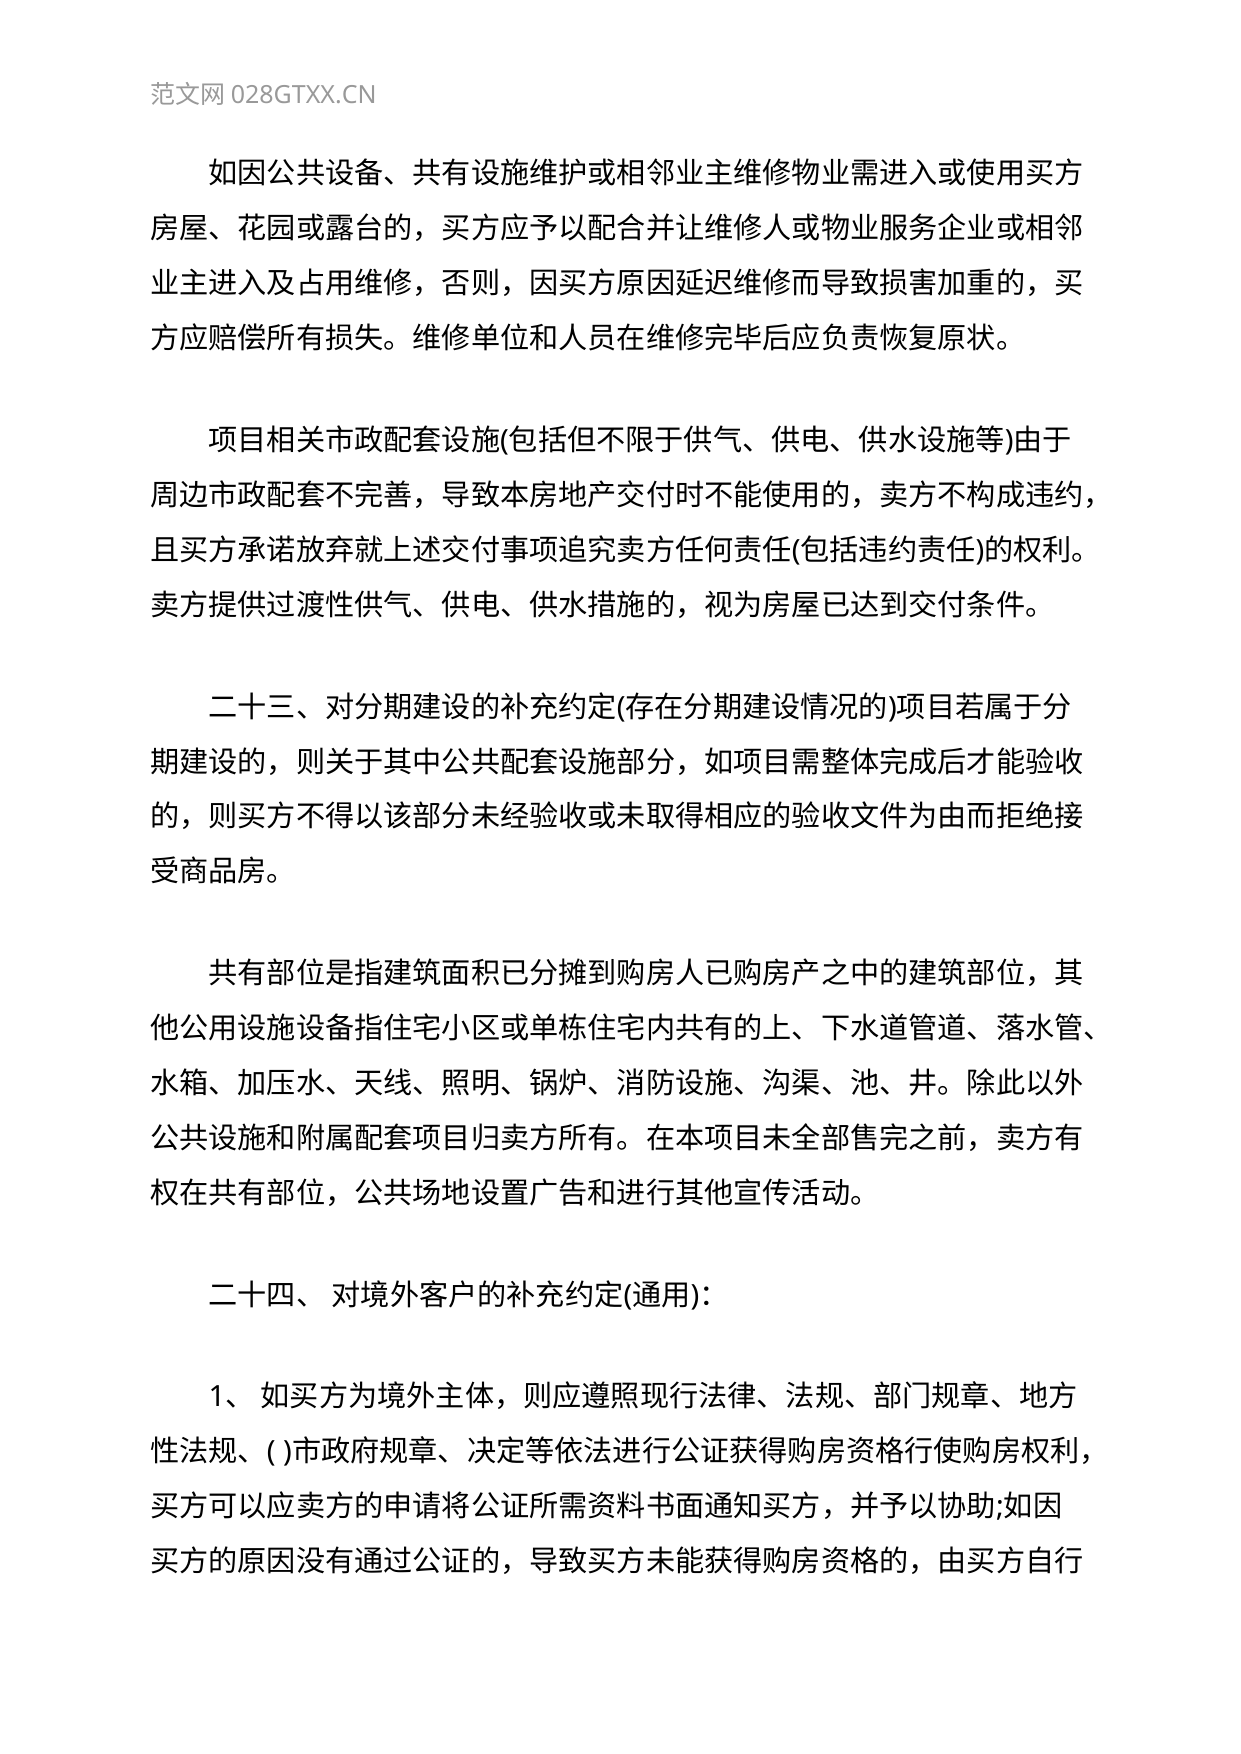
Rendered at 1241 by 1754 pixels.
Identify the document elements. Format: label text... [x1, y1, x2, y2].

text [150, 1373, 1090, 1580]
text 项目相关市政配套设施(包括但不限于供气、供电、供水设施等)由于周边市政配套不完善，导致本房地产交付时不能使用的，卖方不构成违约，且买方承诺放弃就上述交付事项追究卖方任何责任(包括违约责任)的权利。卖方提供过渡性供气、供电、供水措施的，视为房屋已达到交付条件。 [150, 416, 1090, 624]
text 如因公共设备、共有设施维护或相邻业主维修物业需进入或使用买方房屋、花园或露台的，买方应予以配合并让维修人或物业服务企业或相邻业主进入及占用维修，否则，因买方原因延迟维修而导致损害加重的，买方应赔偿所有损失。维修单位和人员在维修完毕后应负责恢复原状。 [150, 150, 1090, 357]
text 二十三、对分期建设的补充约定(存在分期建设情况的)项目若属于分期建设的，则关于其中公共配套设施部分，如项目需整体完成后才能验收的，则买方不得以该部分未经验收或未取得相应的验收文件为由而拒绝接受商品房。 [150, 683, 1090, 890]
text 共有部位是指建筑面积已分摊到购房人已购房产之中的建筑部位，其他公用设施设备指住宅小区或单栋住宅内共有的上、下水道管道、落水管、水箱、加压水、天线、照明、锅炉、消防设施、沟渠、池、井。除此以外公共设施和附属配套项目归卖方所有。在本项目未全部售完之前，卖方有权在共有部位，公共场地设置广告和进行其他宣传活动。 [150, 950, 1090, 1212]
text 二十四、 对境外客户的补充约定(通用)： [150, 1271, 1090, 1313]
